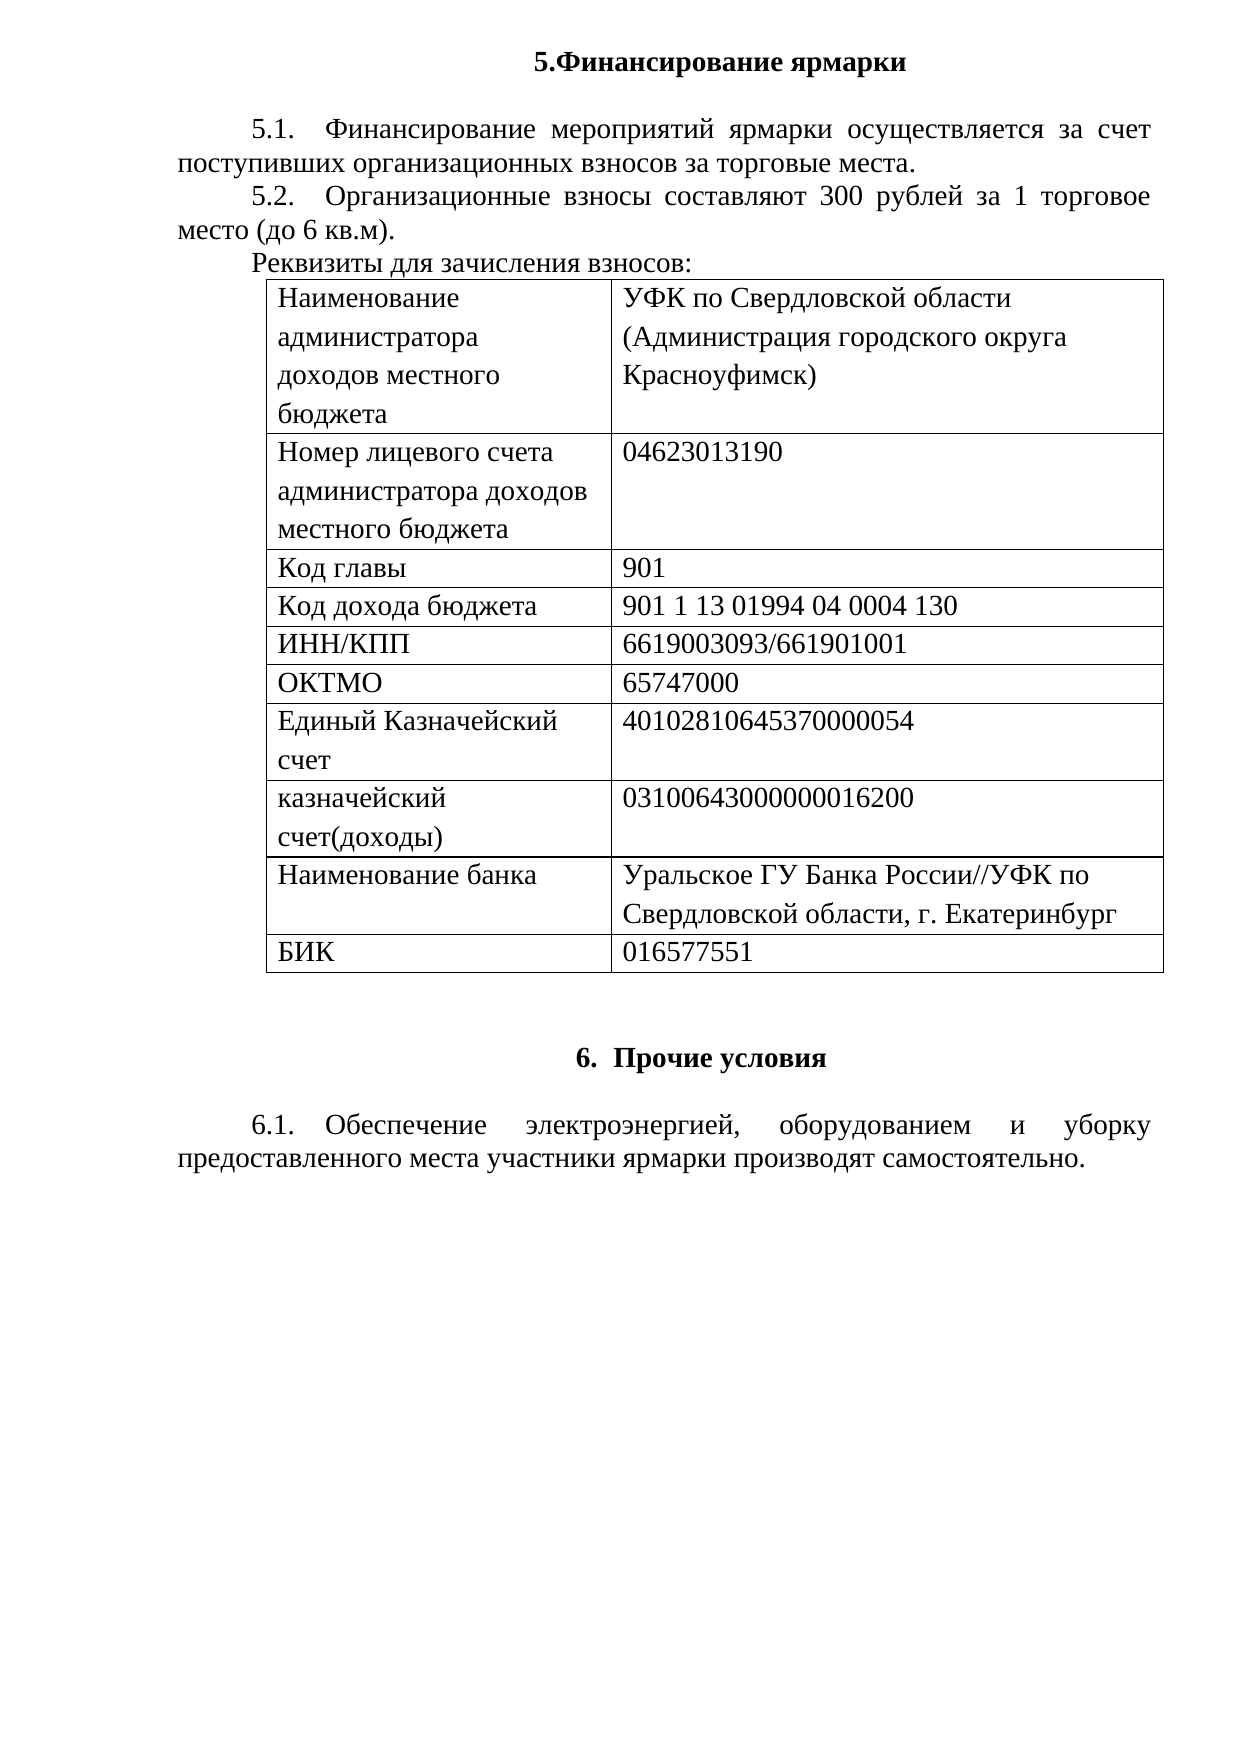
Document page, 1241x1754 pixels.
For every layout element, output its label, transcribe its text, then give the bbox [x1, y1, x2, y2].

table_cell Код дохода бюджета [267, 588, 611, 626]
table_cell Код главы [267, 550, 611, 587]
table_cell 901 1 13 01994 04 0004 130 [612, 588, 1163, 626]
table_cell ОКТМО [267, 665, 611, 702]
table_cell 65747000 [612, 665, 1163, 702]
table_cell ИНН/КПП [267, 627, 611, 664]
table_cell 6619003093/661901001 [612, 627, 1163, 664]
table_cell 901 [612, 550, 1163, 587]
table_cell 03100643000000016200 [612, 781, 1163, 856]
table_cell 016577551 [612, 935, 1163, 972]
list Прочие условия [251, 1040, 1152, 1073]
table_cell казначейский счет(доходы) [267, 781, 611, 856]
table_cell Единый Казначейский счет [267, 704, 611, 779]
table_cell БИК [267, 935, 611, 972]
table_cell Наименование банка [267, 858, 611, 933]
table_cell Номер лицевого счета администратора доходов местного бюджета [267, 434, 611, 549]
list Обеспечение электроэнергией, оборудованием и уборку предоставленного места участники ярмарки производят самостоятельно. [177, 1107, 1152, 1174]
list Финансирование мероприятий ярмарки осуществляется за счет поступивших организационных взносов за торговые места. [177, 111, 1152, 178]
text 5.Финансирование ярмарки [288, 44, 1152, 78]
table_header Наименование администратора доходов местного бюджета [267, 280, 611, 433]
text Реквизиты для зачисления взносов: [251, 246, 1152, 279]
table_cell 04623013190 [612, 434, 1163, 549]
table_header УФК по Свердловской области (Администрация городского округа Красноуфимск) [612, 280, 1163, 433]
list Организационные взносы составляют 300 рублей за 1 торговое место (до 6 кв.м). [177, 178, 1152, 246]
table_cell 40102810645370000054 [612, 704, 1163, 779]
table_cell Уральское ГУ Банка России//УФК по Свердловской области, г. Екатеринбург [612, 858, 1163, 933]
